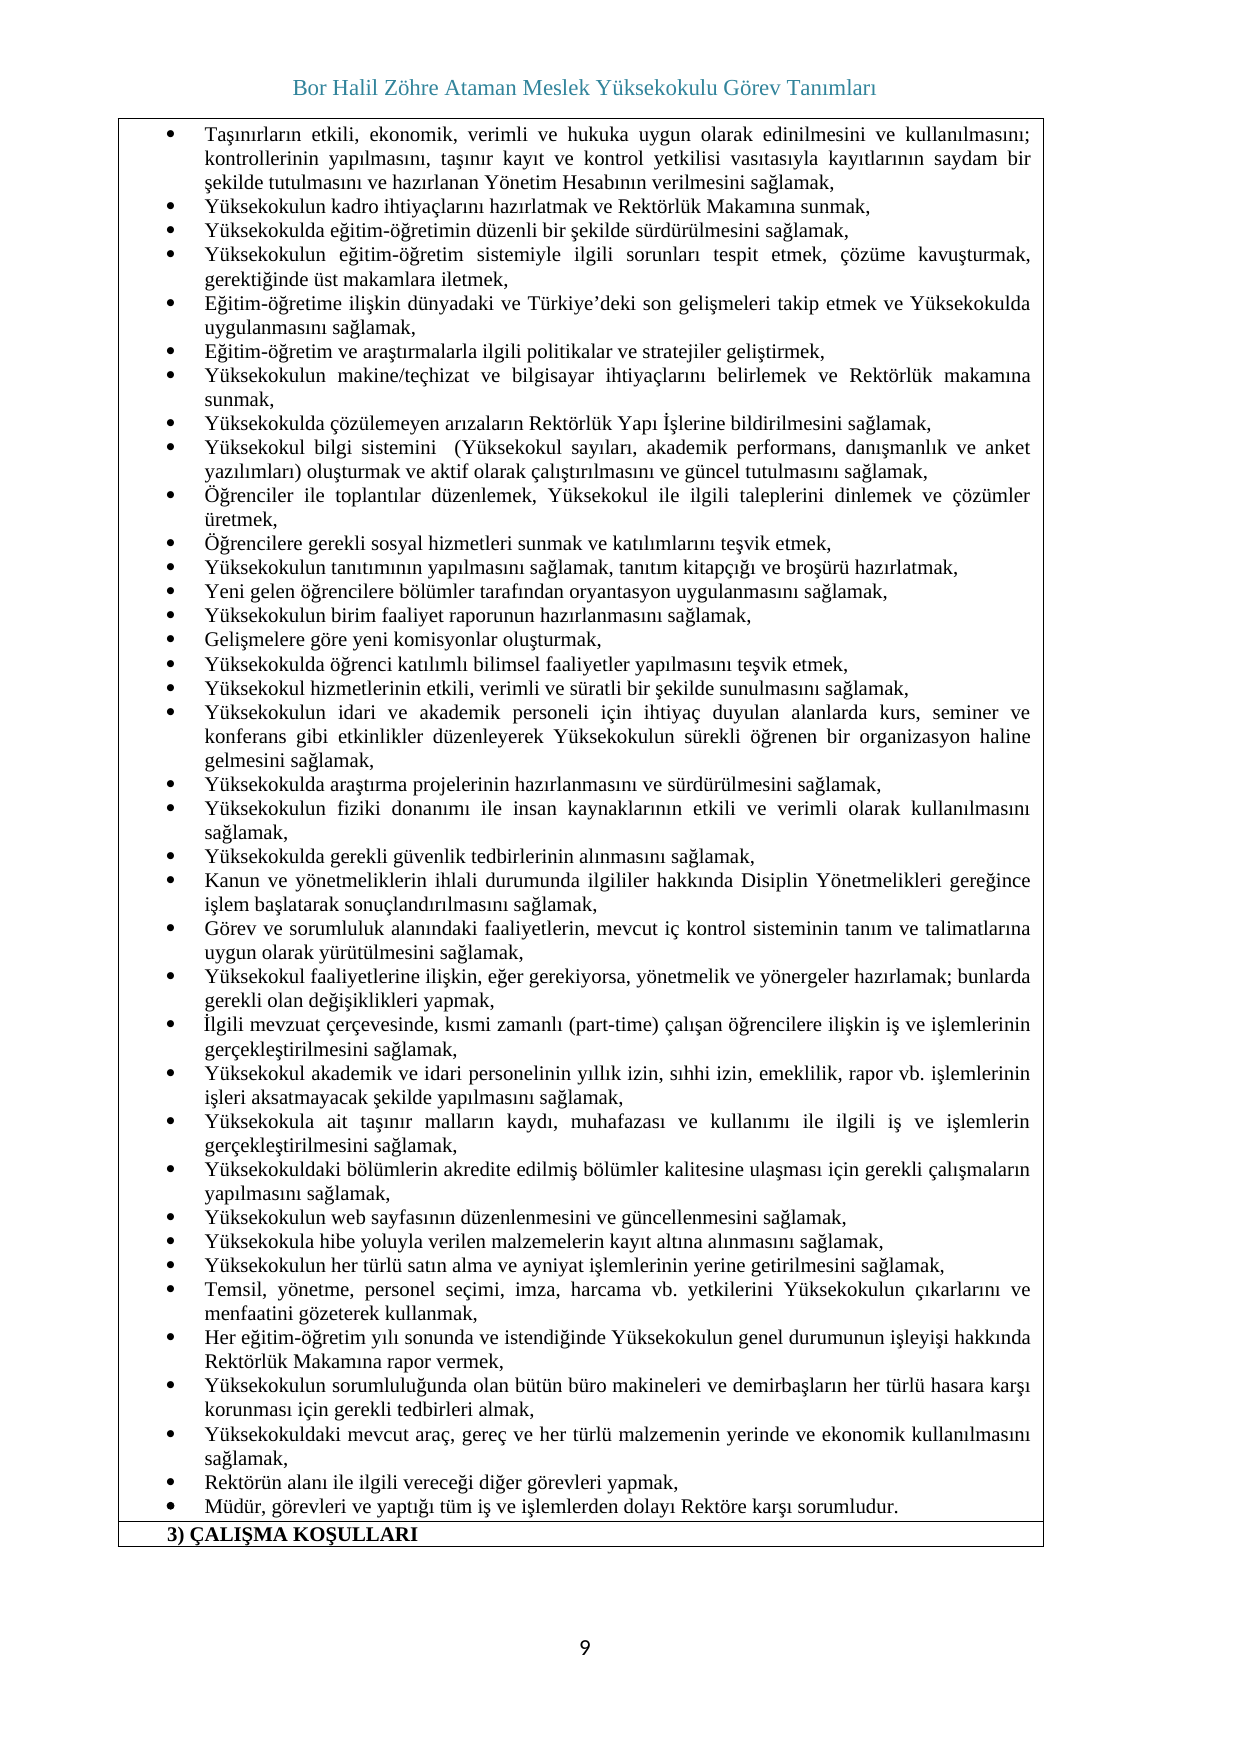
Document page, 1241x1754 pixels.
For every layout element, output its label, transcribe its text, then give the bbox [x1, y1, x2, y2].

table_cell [119, 119, 1043, 1521]
table_cell 3) ÇALIŞMA KOŞULLARI [119, 1522, 1043, 1546]
